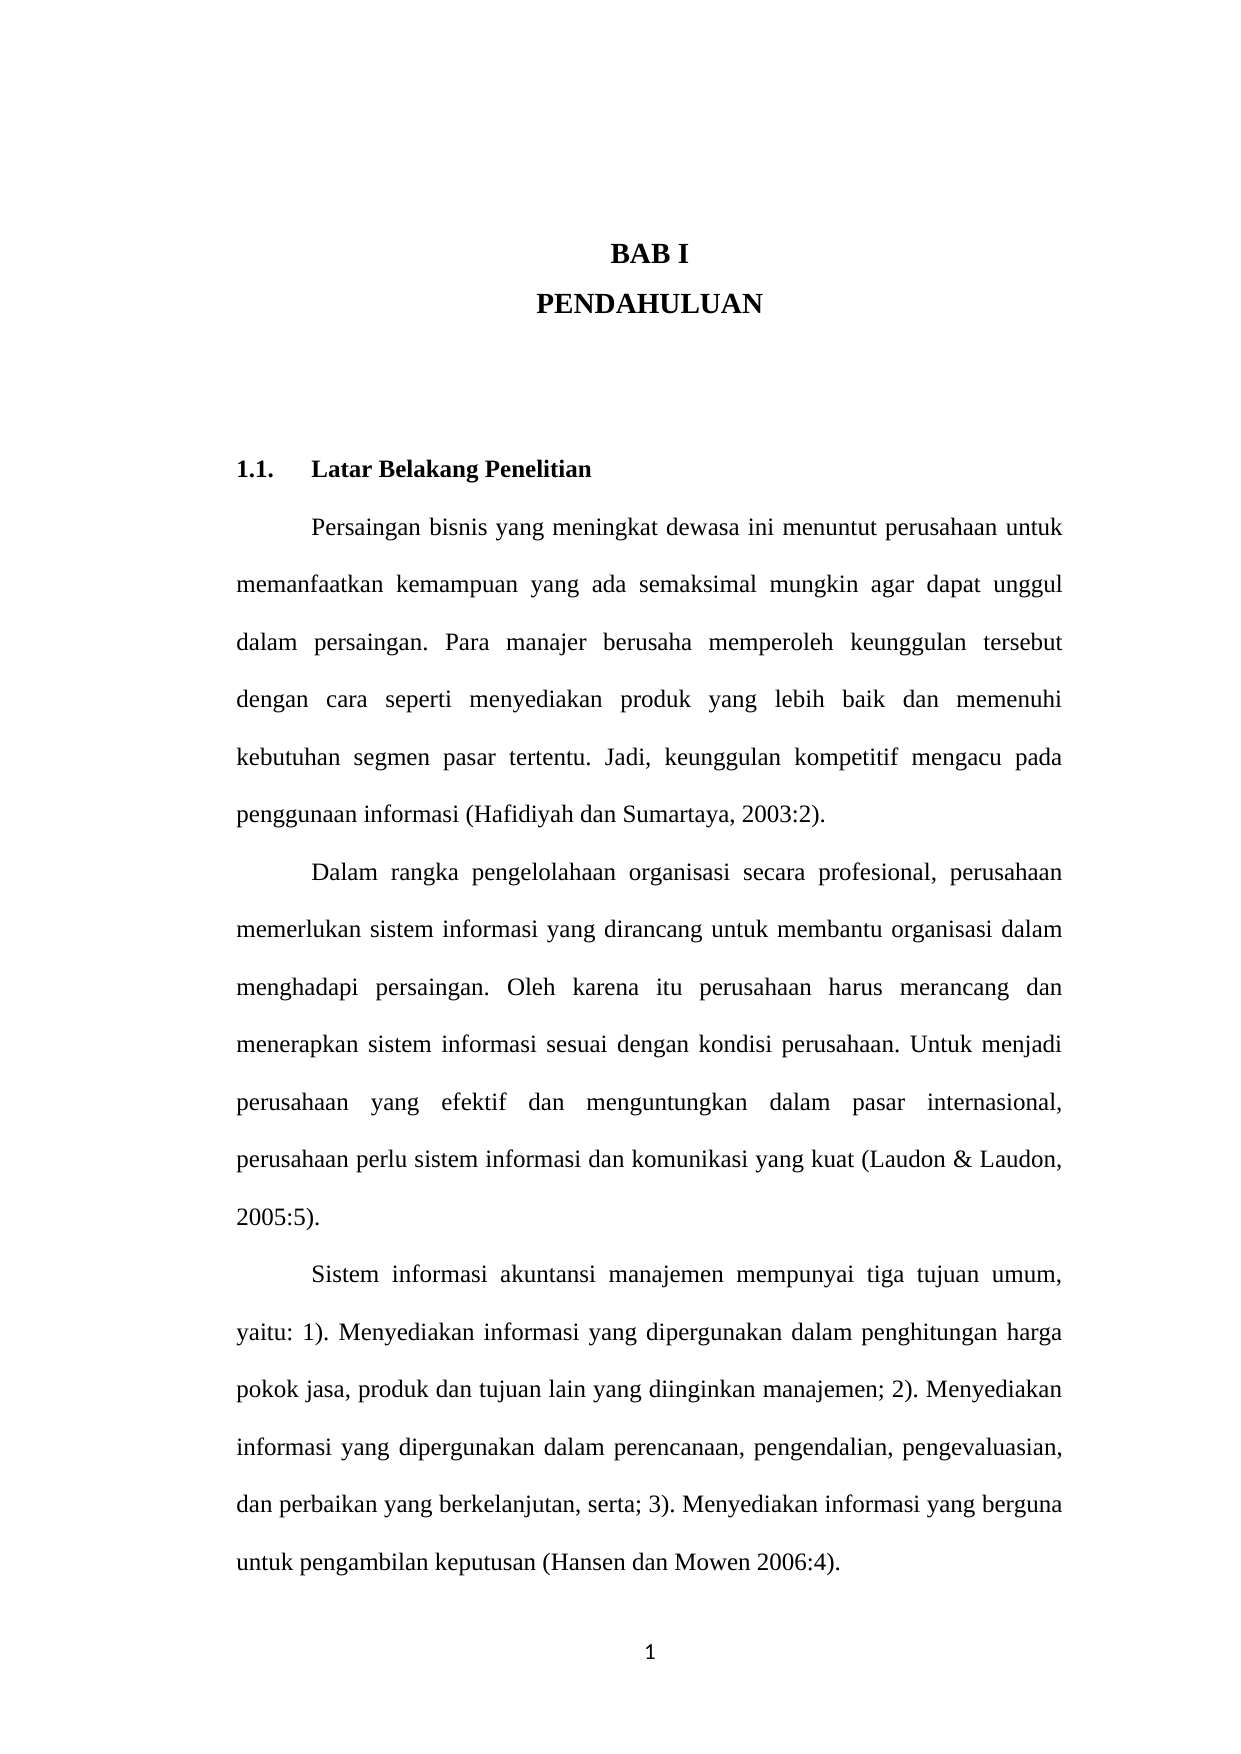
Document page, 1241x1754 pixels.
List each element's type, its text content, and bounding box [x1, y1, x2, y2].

text PENDAHULUAN [236, 287, 1063, 320]
list Latar Belakang Penelitian [236, 454, 1063, 483]
list Dalam rangka pengelolahaan organisasi secara profesional, perusahaan memerlukan sistem informasi yang dirancang untuk membantu organisasi dalam menghadapi persaingan. Oleh karena itu perusahaan harus merancang dan menerapkan sistem informasi sesuai dengan kondisi perusahaan. Untuk menjadi perusahaan yang efektif dan menguntungkan dalam pasar internasional, perusahaan perlu sistem informasi dan komunikasi yang kuat (Laudon & Laudon, 2005:5). [236, 857, 1063, 1231]
list Sistem informasi akuntansi manajemen mempunyai tiga tujuan umum, yaitu: 1). Menyediakan informasi yang dipergunakan dalam penghitungan harga pokok jasa, produk dan tujuan lain yang diinginkan manajemen; 2). Menyediakan informasi yang dipergunakan dalam perencanaan, pengendalian, pengevaluasian, dan perbaikan yang berkelanjutan, serta; 3). Menyediakan informasi yang berguna untuk pengambilan keputusan (Hansen dan Mowen 2006:4). [236, 1259, 1063, 1576]
text BAB I [236, 236, 1063, 270]
text Persaingan bisnis yang meningkat dewasa ini menuntut perusahaan untuk memanfaatkan kemampuan yang ada semaksimal mungkin agar dapat unggul dalam persaingan. Para manajer berusaha memperoleh keunggulan tersebut dengan cara seperti menyediakan produk yang lebih baik dan memenuhi kebutuhan segmen pasar tertentu. Jadi, keunggulan kompetitif mengacu pada penggunaan informasi (Hafidiyah dan Sumartaya, 2003:2). [236, 512, 1063, 828]
